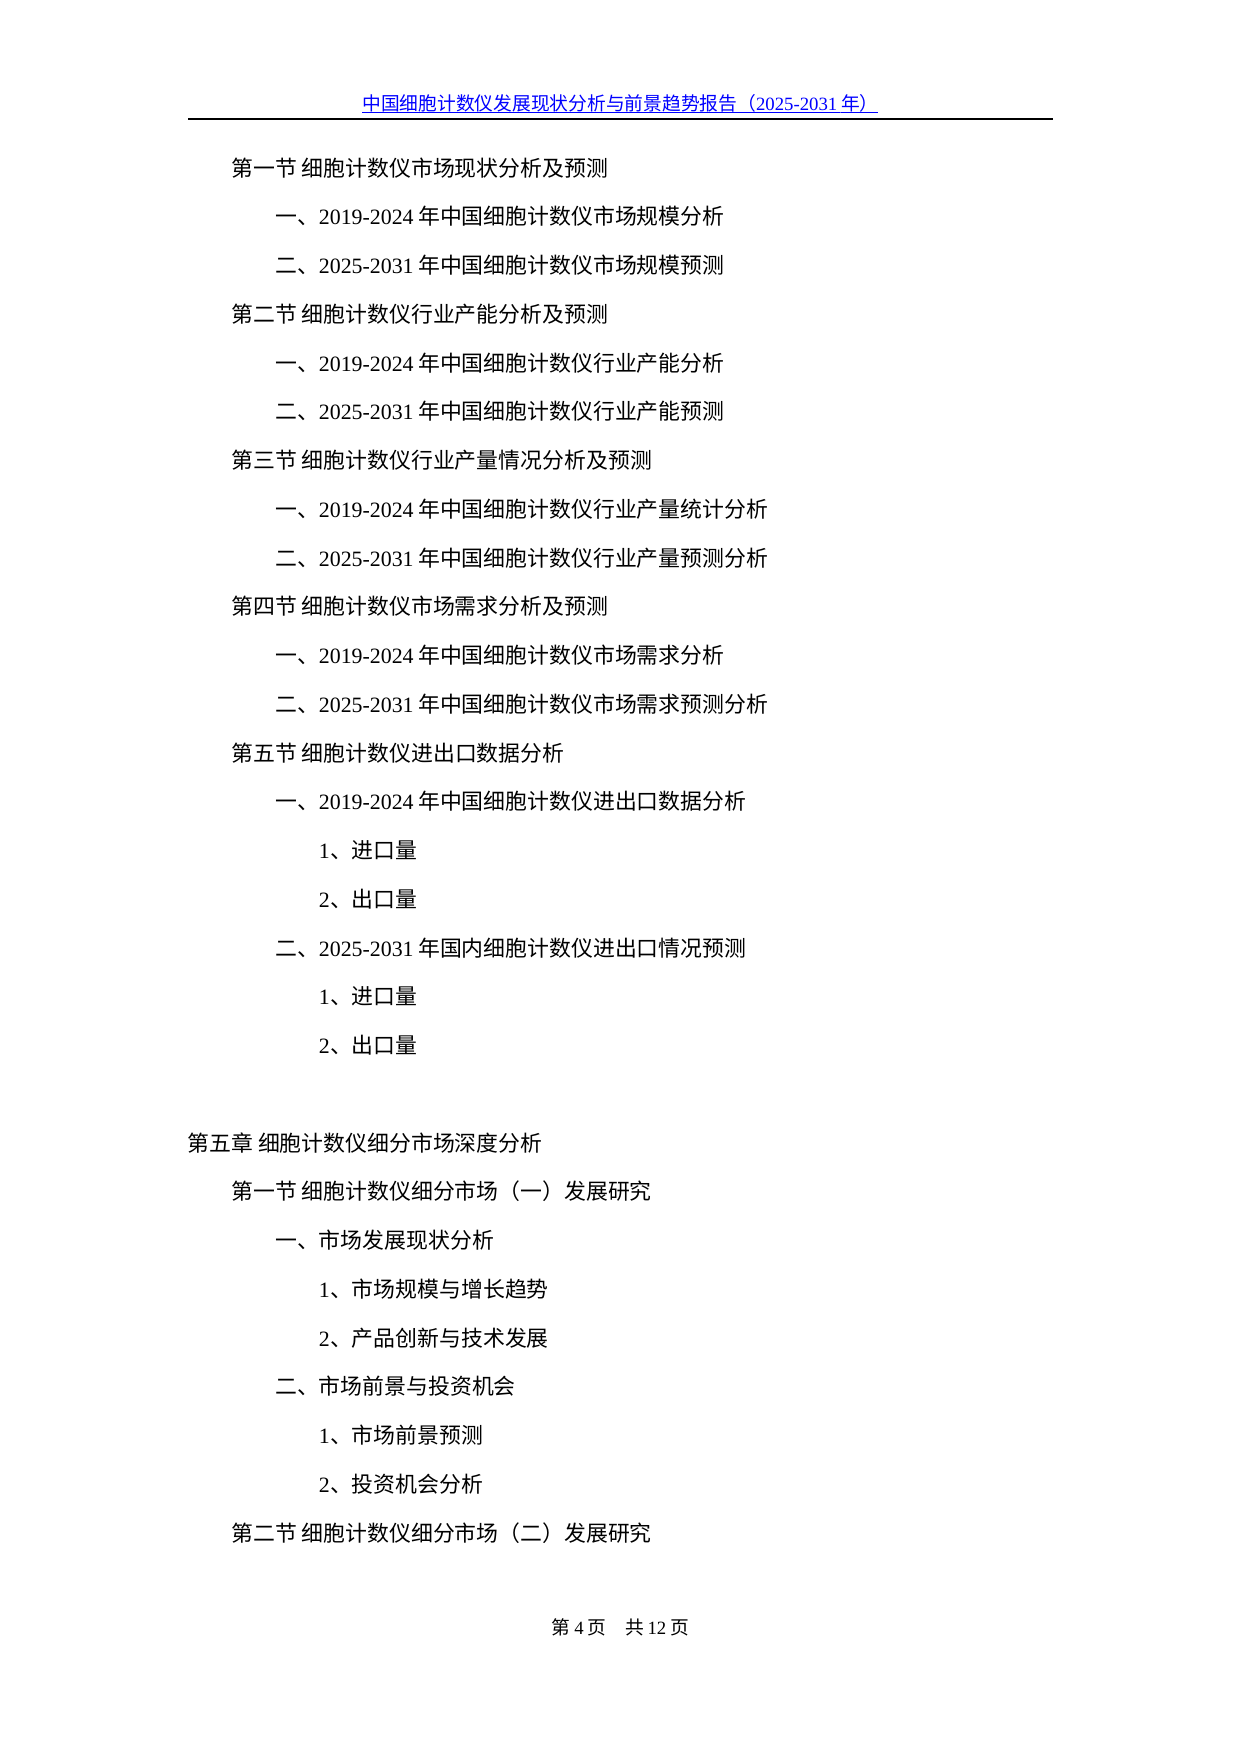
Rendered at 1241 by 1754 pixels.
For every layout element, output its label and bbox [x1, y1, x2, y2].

text [187, 150, 1053, 1548]
